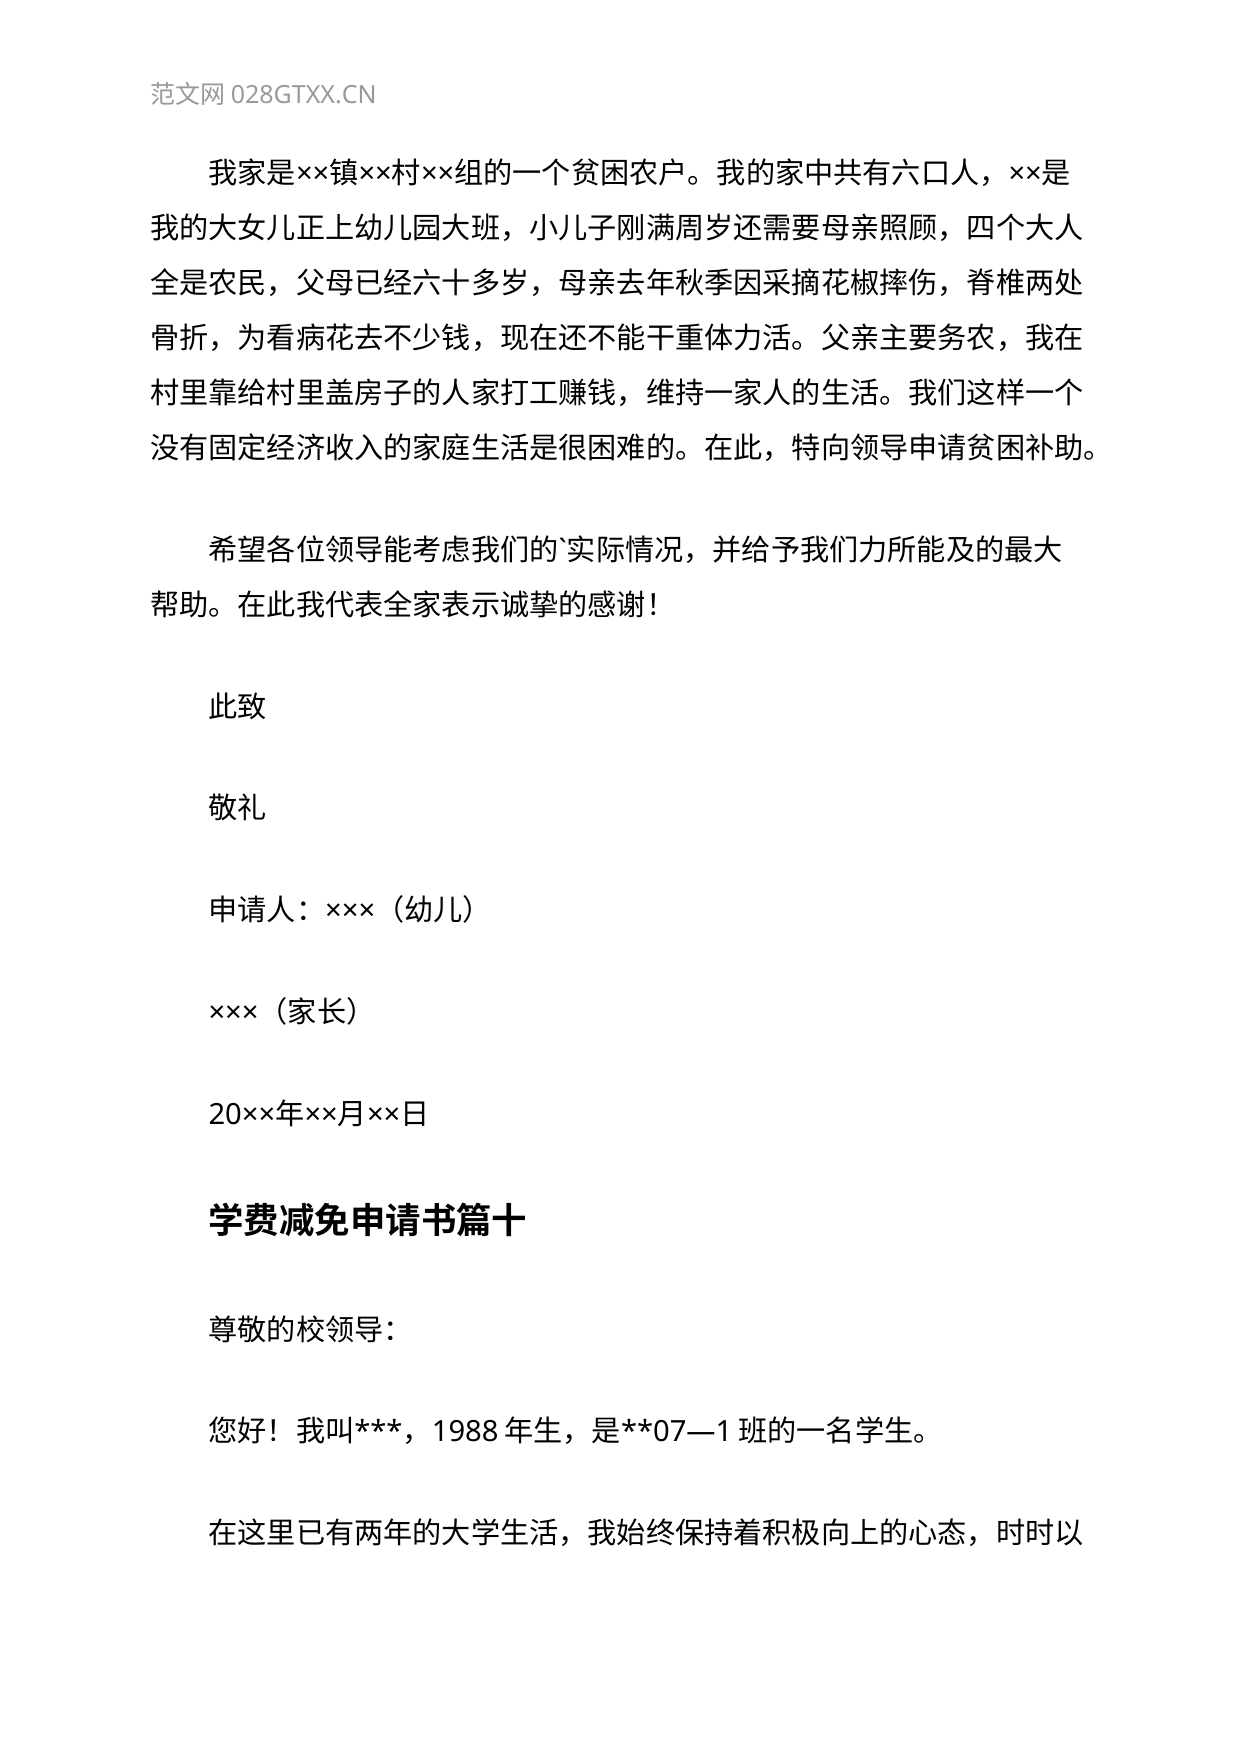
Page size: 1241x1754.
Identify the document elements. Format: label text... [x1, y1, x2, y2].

text 20××年××月××日 [150, 1091, 1090, 1133]
text 尊敬的校领导： [150, 1306, 1090, 1348]
text ×××（家长） [150, 989, 1090, 1031]
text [150, 1510, 1090, 1552]
text 申请人：×××（幼儿） [150, 887, 1090, 929]
text 您好！我叫***，1988年生，是**07—1班的一名学生。 [150, 1408, 1090, 1450]
text 希望各位领导能考虑我们的`实际情况，并给予我们力所能及的最大帮助。在此我代表全家表示诚挚的感谢！ [150, 526, 1090, 624]
text 我家是××镇××村××组的一个贫困农户。我的家中共有六口人，××是我的大女儿正上幼儿园大班，小儿子刚满周岁还需要母亲照顾，四个大人全是农民，父母已经六十多岁，母亲去年秋季因采摘花椒摔伤，脊椎两处骨折，为看病花去不少钱，现在还不能干重体力活。父亲主要务农，我在村里靠给村里盖房子的人家打工赚钱，维持一家人的生活。我们这样一个没有固定经济收入的家庭生活是很困难的。在此，特向领导申请贫困补助。 [150, 150, 1090, 467]
text 此致 [150, 683, 1090, 725]
text 敬礼 [150, 785, 1090, 827]
text 学费减免申请书篇十 [150, 1193, 1090, 1244]
